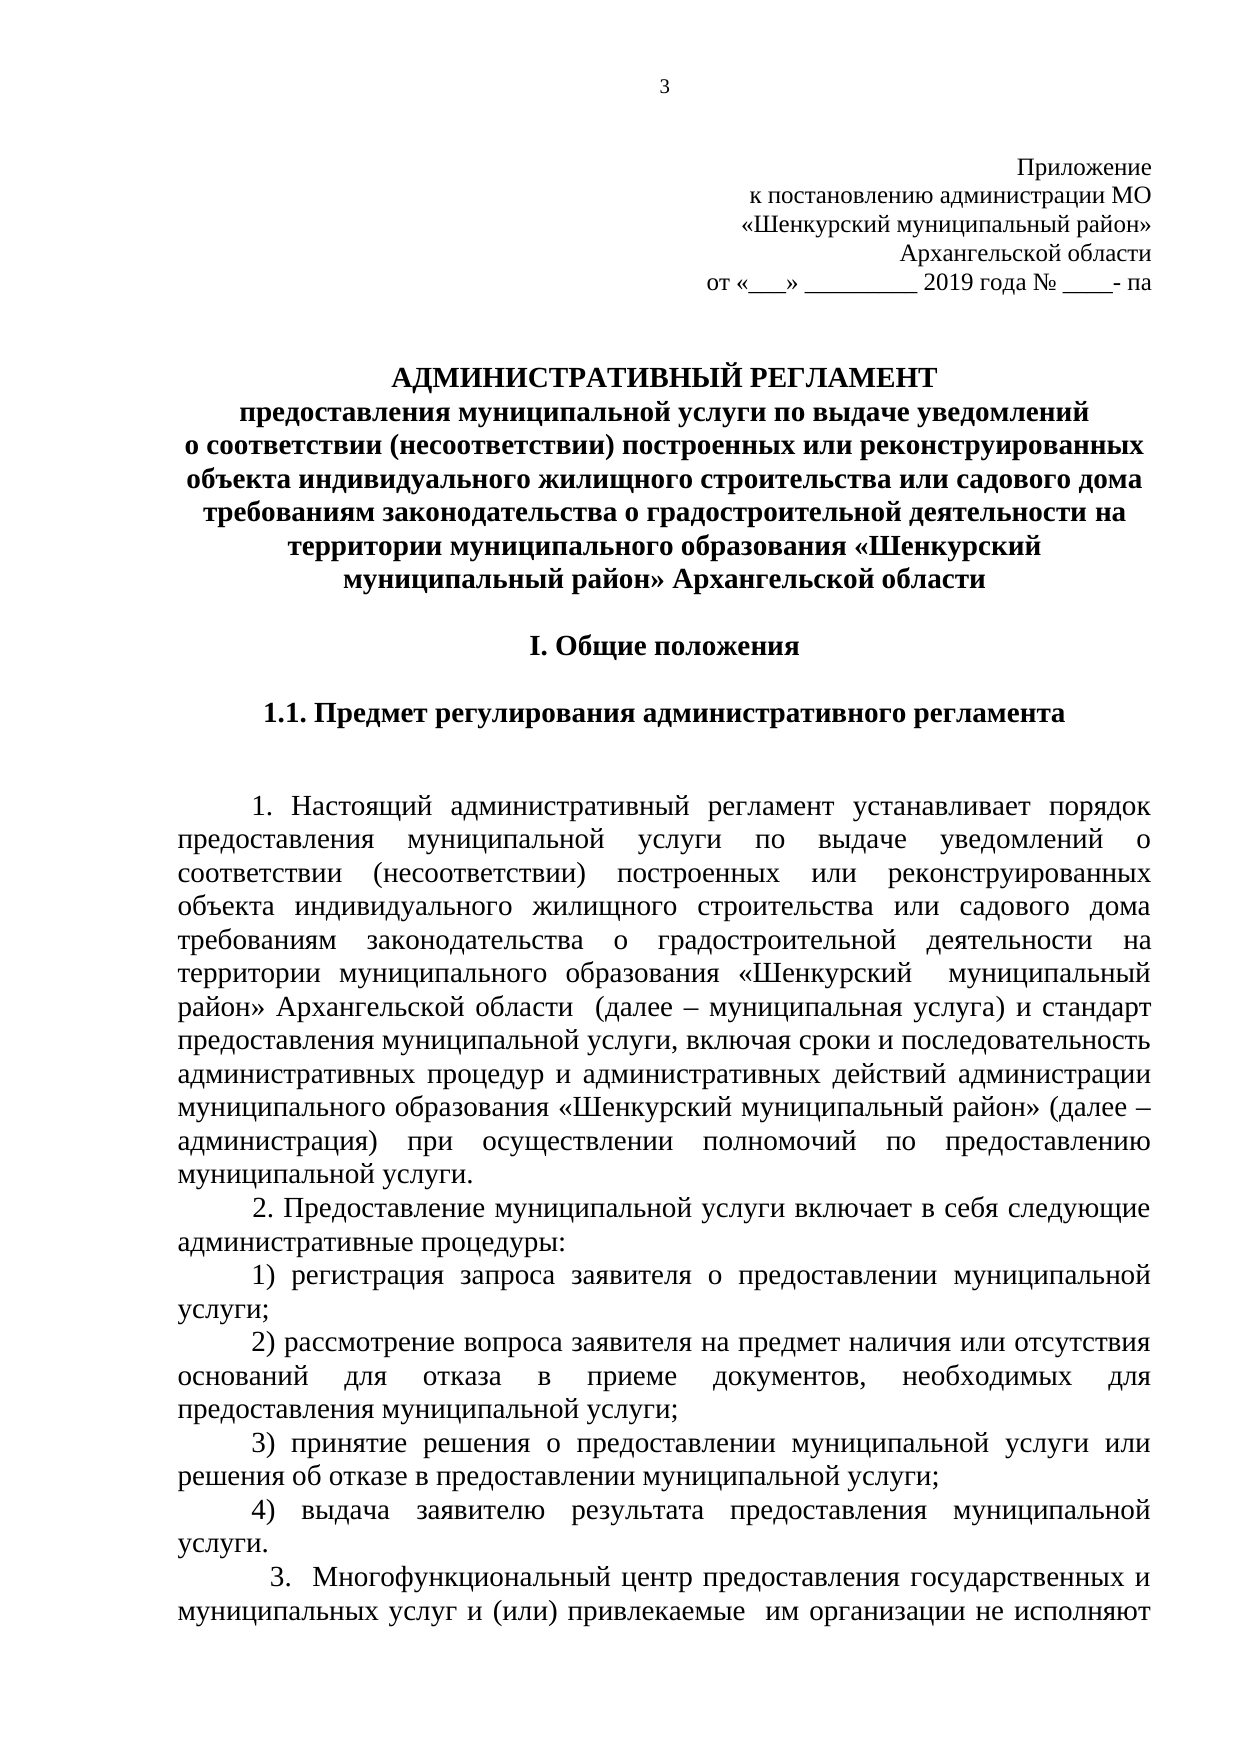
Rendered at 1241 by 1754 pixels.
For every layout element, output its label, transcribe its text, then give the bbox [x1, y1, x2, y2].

text предоставления муниципальной услуги по выдаче уведомлений [177, 394, 1152, 427]
text 3) принятие решения о предоставлении муниципальной услуги или решения об отказе в предоставлении муниципальной услуги; [177, 1425, 1152, 1492]
text 1) регистрация запроса заявителя о предоставлении муниципальной услуги; [177, 1257, 1152, 1324]
text о соответствии (несоответствии) построенных или реконструированных объекта индивидуального жилищного строительства или садового дома требованиям законодательства о градостроительной деятельности на территории муниципального образования «Шенкурский муниципальный район» Архангельской области [177, 427, 1152, 595]
text I. Общие положения [177, 628, 1152, 662]
text 2. Предоставление муниципальной услуги включает в себя следующие административные процедуры: [177, 1190, 1152, 1257]
text АДМИНИСТРАТИВНЫЙ РЕГЛАМЕНТ [177, 360, 1152, 394]
text от «___» _________ 2019 года № ____- па [177, 267, 1152, 295]
text 2) рассмотрение вопроса заявителя на предмет наличия или отсутствия оснований для отказа в приеме документов, необходимых для предоставления муниципальной услуги; [177, 1324, 1152, 1425]
text Архангельской области [177, 238, 1152, 267]
text 1.1. Предмет регулирования административного регламента [177, 696, 1152, 729]
text к постановлению администрации МО [177, 180, 1152, 209]
text «Шенкурский муниципальный район» [177, 209, 1152, 238]
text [177, 1559, 1152, 1626]
text 4) выдача заявителю результата предоставления муниципальной услуги. [177, 1492, 1152, 1559]
text 1. Настоящий административный регламент устанавливает порядок предоставления муниципальной услуги по выдаче уведомлений о соответствии (несоответствии) построенных или реконструированных объекта индивидуального жилищного строительства или садового дома требованиям законодательства о градостроительной деятельности на территории муниципального образования «Шенкурский муниципальный район» Архангельской области (далее – муниципальная услуга) и стандарт предоставления муниципальной услуги, включая сроки и последовательность административных процедур и административных действий администрации муниципального образования «Шенкурский муниципальный район» (далее – администрация) при осуществлении полномочий по предоставлению муниципальной услуги. [177, 788, 1152, 1190]
text Приложение [177, 152, 1152, 180]
